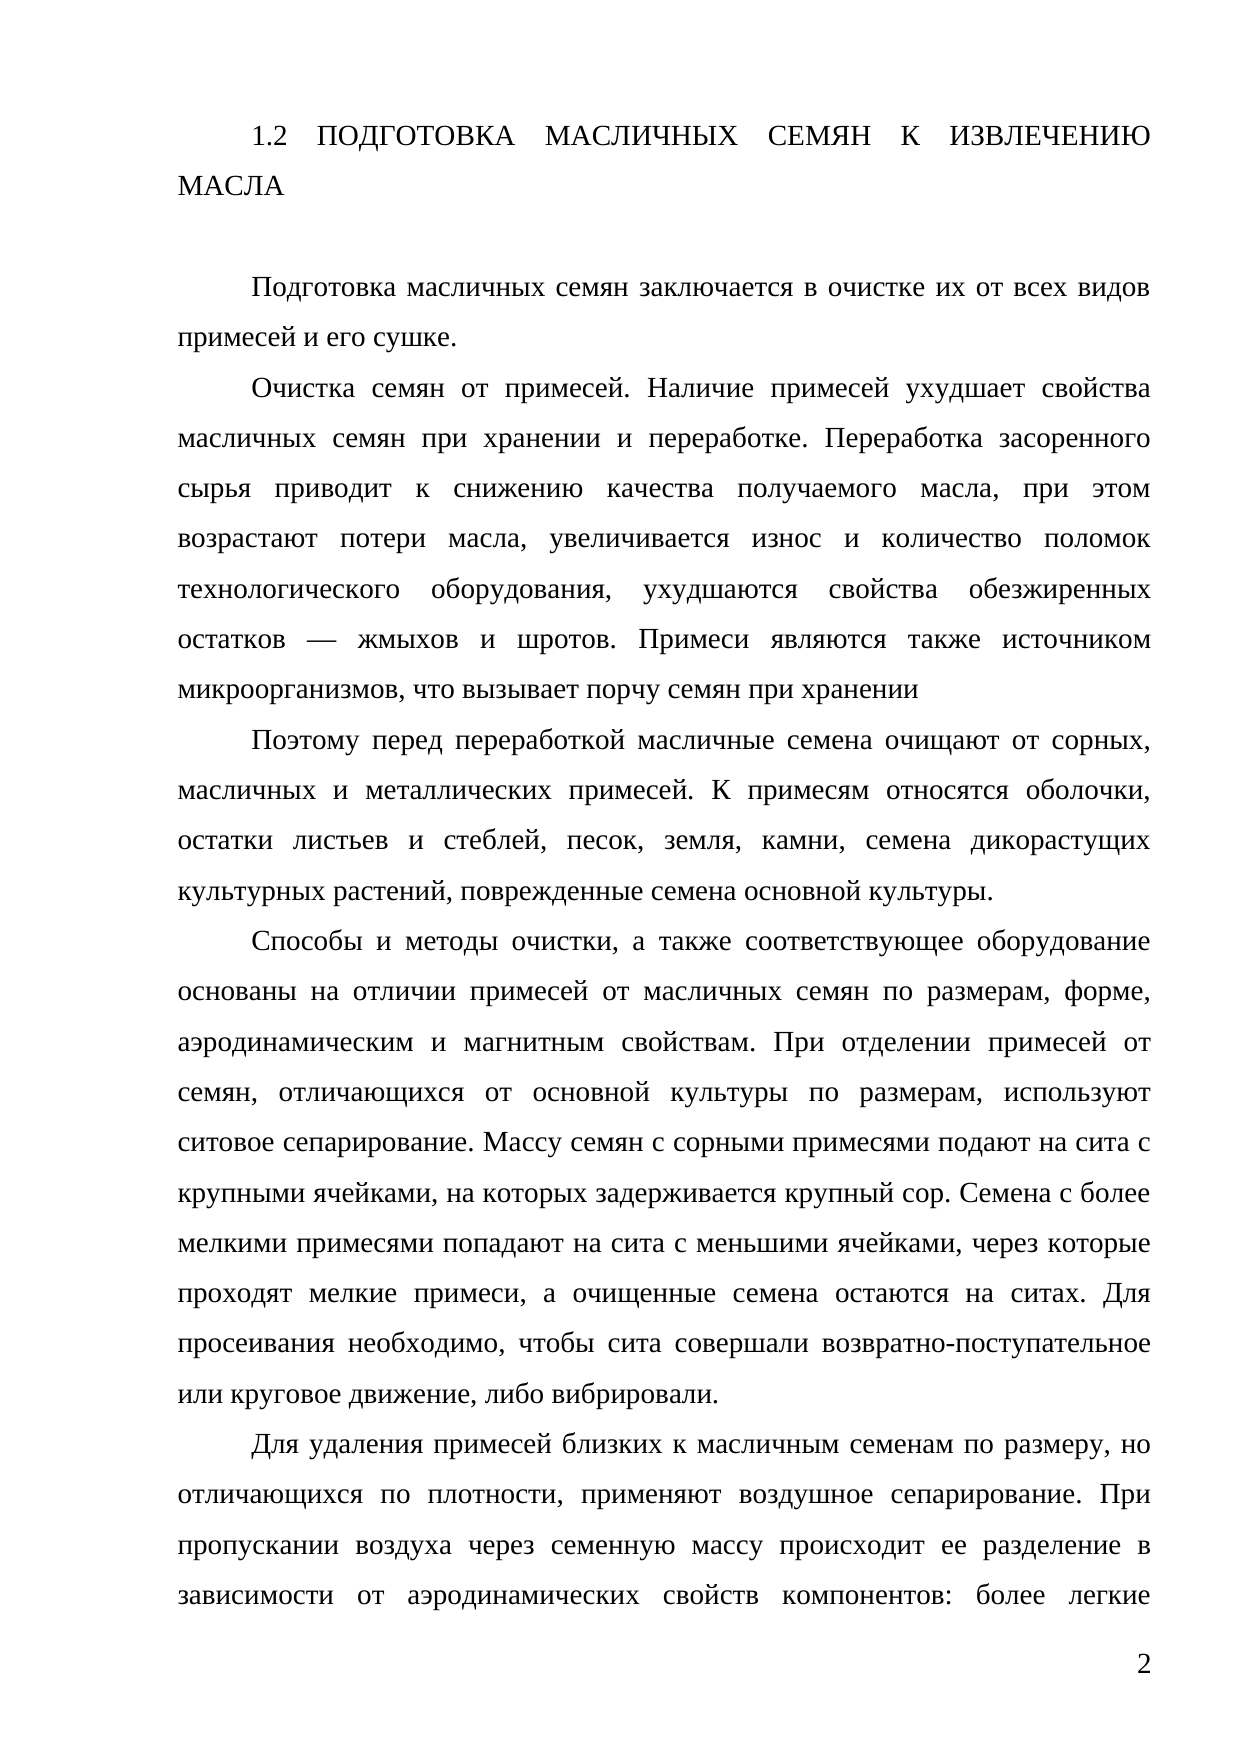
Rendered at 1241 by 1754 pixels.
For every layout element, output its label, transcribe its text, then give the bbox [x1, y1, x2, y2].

text Поэтому перед переработкой масличные семена очищают от сорных, масличных и металлических примесей. К примесям относятся оболочки, остатки листьев и стеблей, песок, земля, камни, семена дикорастущих культурных растений, поврежденные семена основной культуры. [177, 722, 1152, 906]
subtitle 1.2 ПОДГОТОВКА МАСЛИЧНЫХ СЕМЯН К ИЗВЛЕЧЕНИЮ МАСЛА [177, 118, 1152, 202]
text Подготовка масличных семян заключается в очистке их от всех видов примесей и его сушке. [177, 269, 1152, 353]
text Очистка семян от примесей. Наличие примесей ухудшает свойства масличных семян при хранении и переработке. Переработка засоренного сырья приводит к снижению качества получаемого масла, при этом возрастают потери масла, увеличивается износ и количество поломок технологического оборудования, ухудшаются свойства обезжиренных остатков — жмыхов и шротов. Примеси являются также источником микроорганизмов, что вызывает порчу семян при хранении [177, 370, 1152, 705]
text Способы и методы очистки, а также соответствующее оборудование основаны на отличии примесей от масличных семян по размерам, форме, аэродинамическим и магнитным свойствам. При отделении примесей от семян, отличающихся от основной культуры по размерам, используют ситовое сепарирование. Массу семян с сорными примесями подают на сита с крупными ячейками, на которых задерживается крупный сор. Семена с более мелкими примесями попадают на сита с меньшими ячейками, через которые проходят мелкие примеси, а очищенные семена остаются на ситах. Для просеивания необходимо, чтобы сита совершали возвратно-поступательное или круговое движение, либо вибрировали. [177, 923, 1152, 1409]
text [177, 1426, 1152, 1611]
